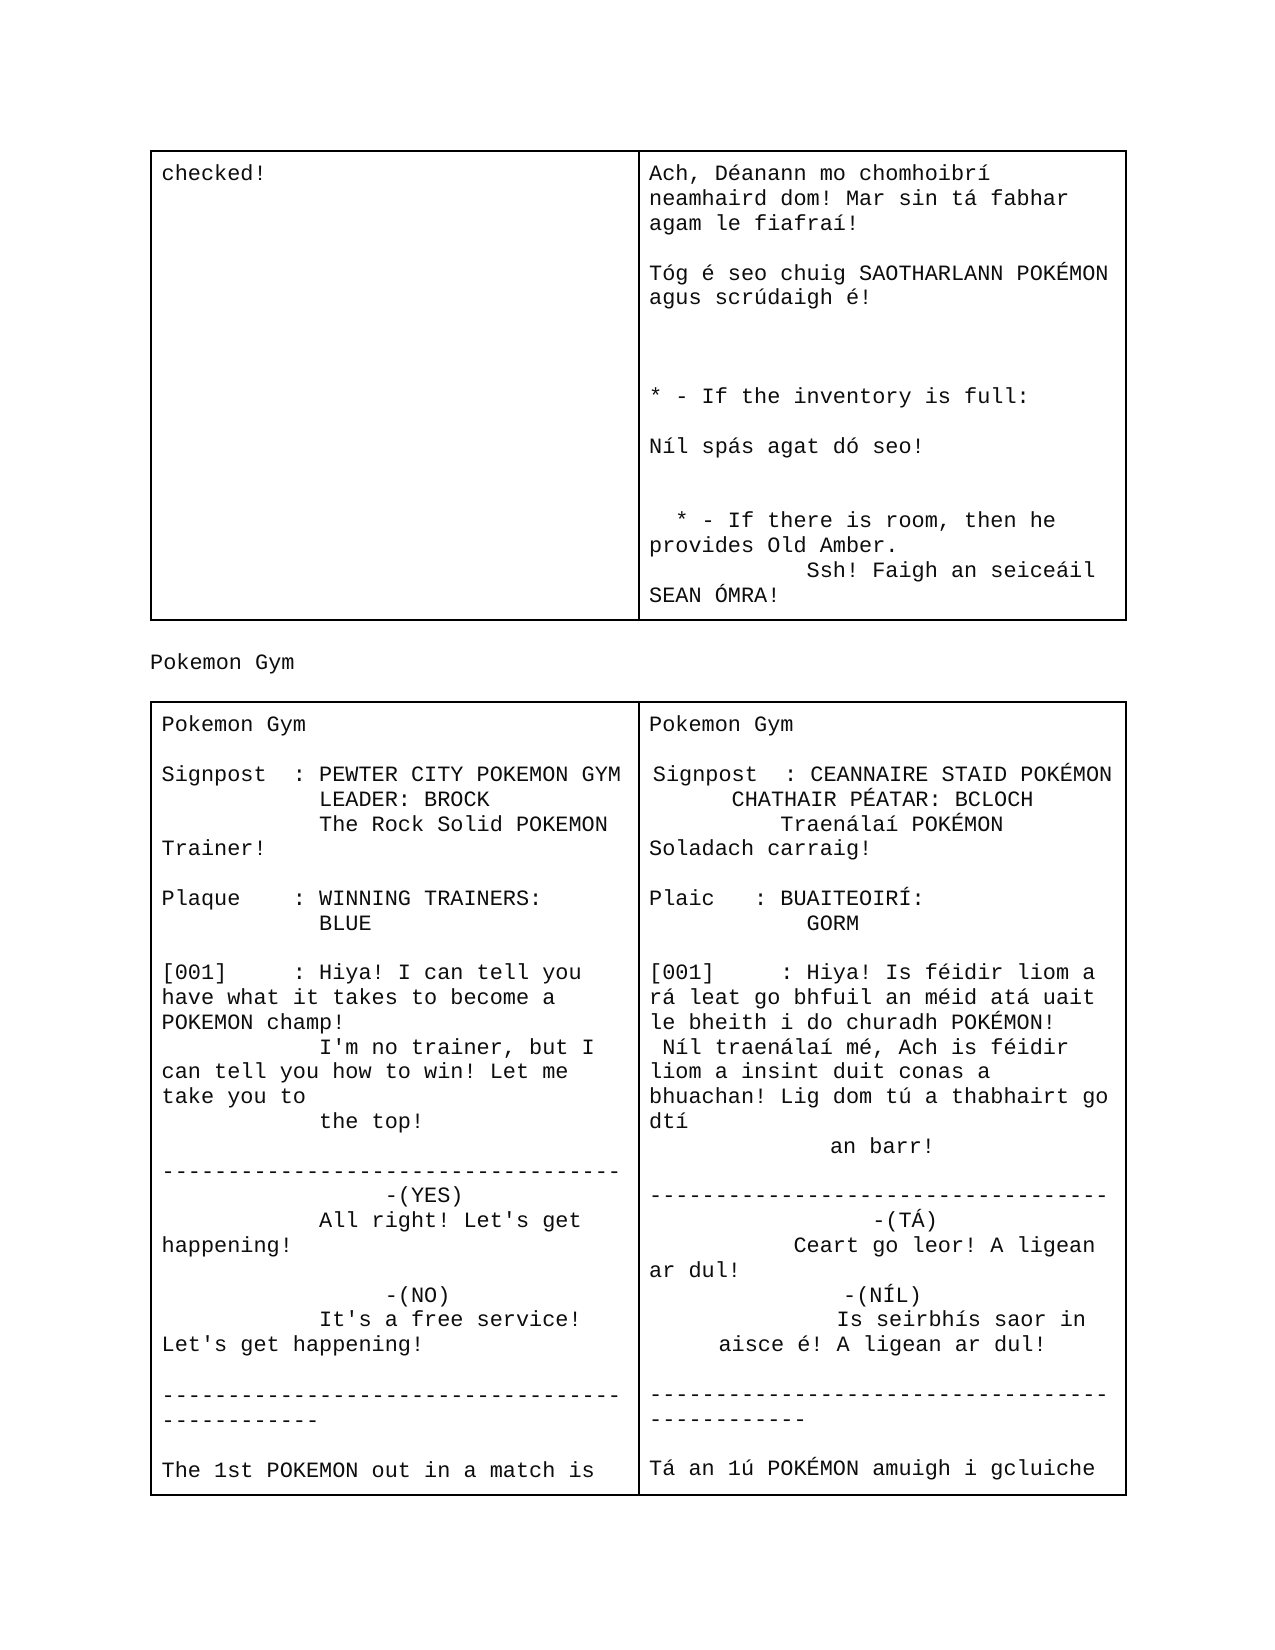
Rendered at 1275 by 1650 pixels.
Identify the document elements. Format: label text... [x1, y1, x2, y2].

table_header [152, 703, 638, 1494]
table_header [152, 152, 638, 619]
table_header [640, 703, 1125, 1494]
text Pokemon Gym [150, 651, 1125, 676]
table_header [640, 152, 1125, 619]
